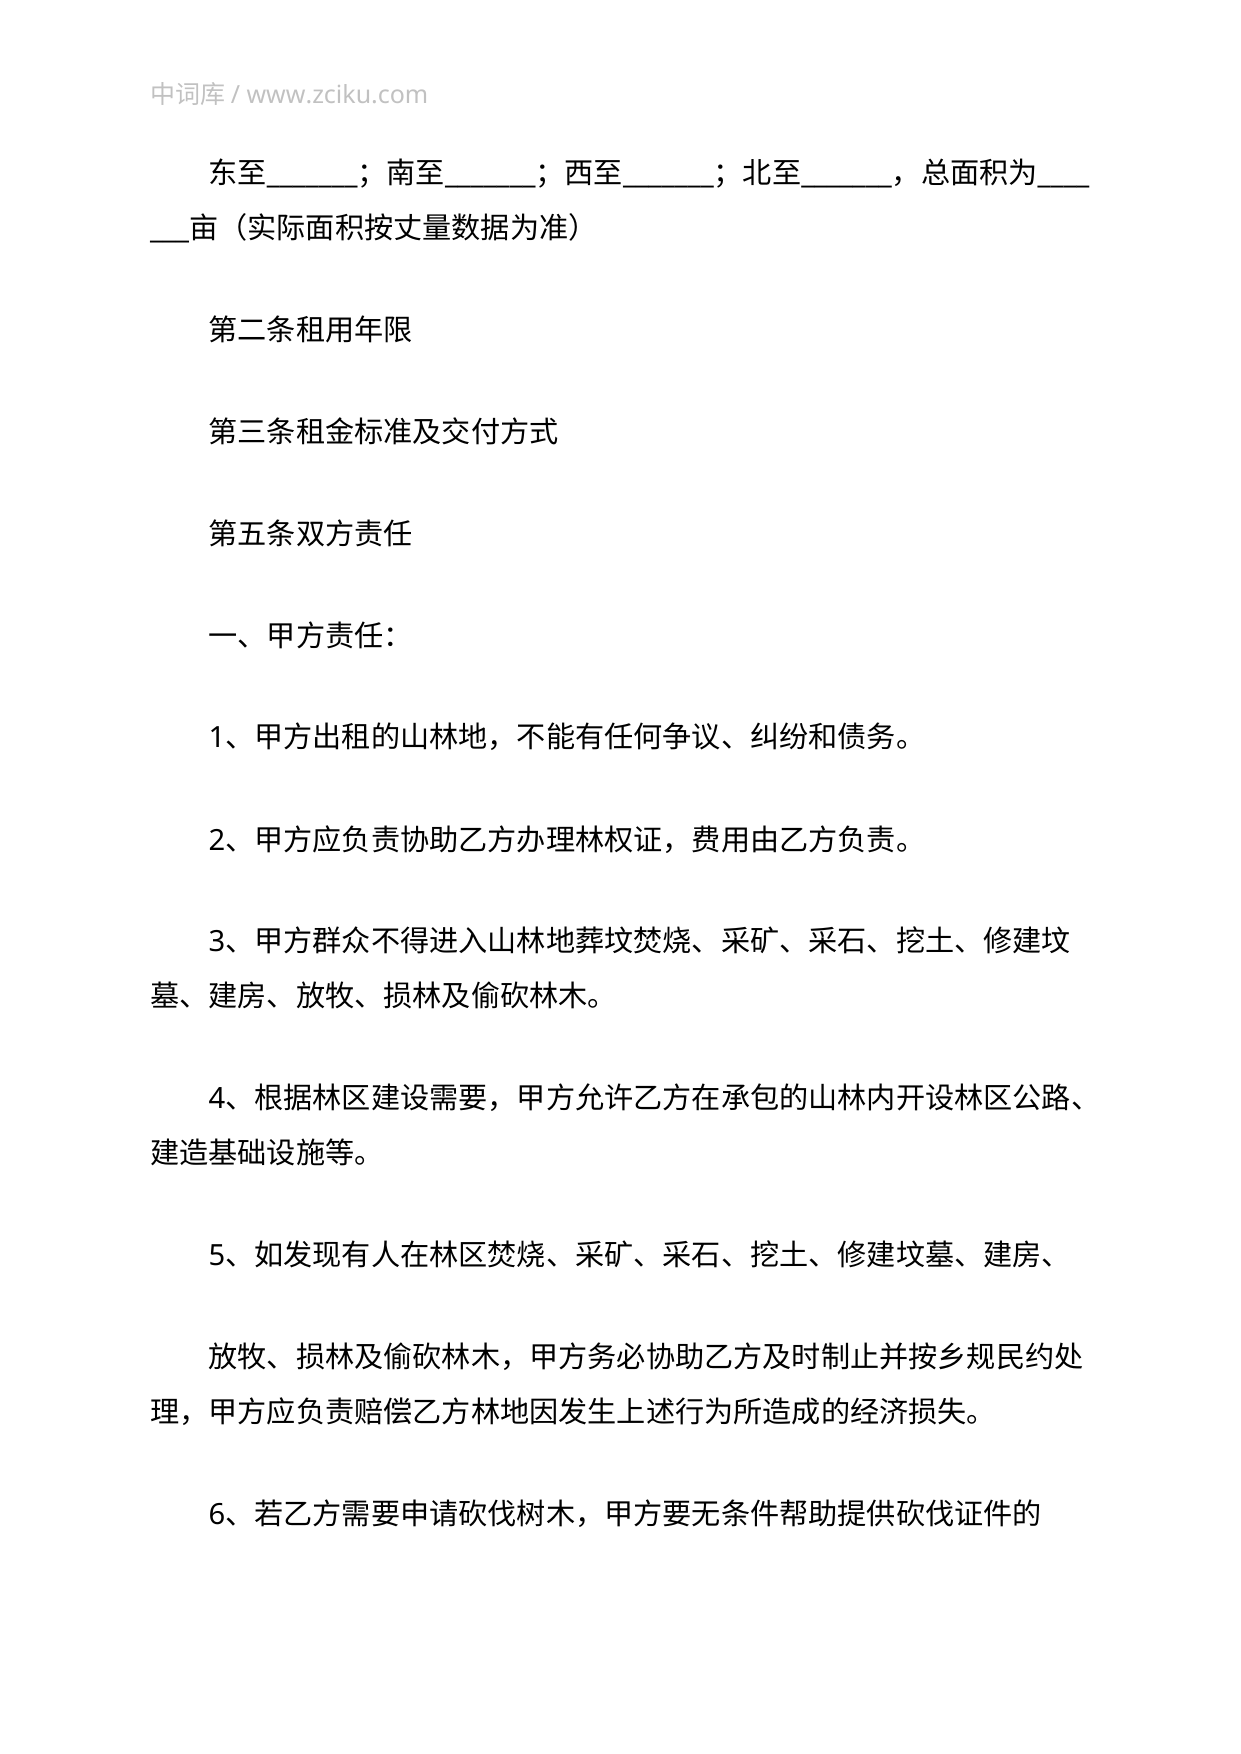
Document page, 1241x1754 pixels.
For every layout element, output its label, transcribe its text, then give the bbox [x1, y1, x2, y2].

text 放牧、损林及偷砍林木，甲方务必协助乙方及时制止并按乡规民约处理，甲方应负责赔偿乙方林地因发生上述行为所造成的经济损失。 [150, 1333, 1090, 1431]
text 2、甲方应负责协助乙方办理林权证，费用由乙方负责。 [150, 816, 1090, 858]
text 东至_______；南至_______；西至_______；北至_______，总面积为_______亩（实际面积按丈量数据为准） [150, 150, 1090, 247]
text 6、若乙方需要申请砍伐树木，甲方要无条件帮助提供砍伐证件的 [150, 1490, 1090, 1533]
text 5、如发现有人在林区焚烧、采矿、采石、挖土、修建坟墓、建房、 [150, 1232, 1090, 1274]
text 第三条租金标准及交付方式 [150, 409, 1090, 451]
text 4、根据林区建设需要，甲方允许乙方在承包的山林内开设林区公路、建造基础设施等。 [150, 1075, 1090, 1172]
text 3、甲方群众不得进入山林地葬坟焚烧、采矿、采石、挖土、修建坟墓、建房、放牧、损林及偷砍林木。 [150, 918, 1090, 1015]
text 第五条双方责任 [150, 511, 1090, 553]
text 1、甲方出租的山林地，不能有任何争议、纠纷和债务。 [150, 714, 1090, 756]
text 第二条租用年限 [150, 307, 1090, 349]
text 一、甲方责任： [150, 612, 1090, 654]
